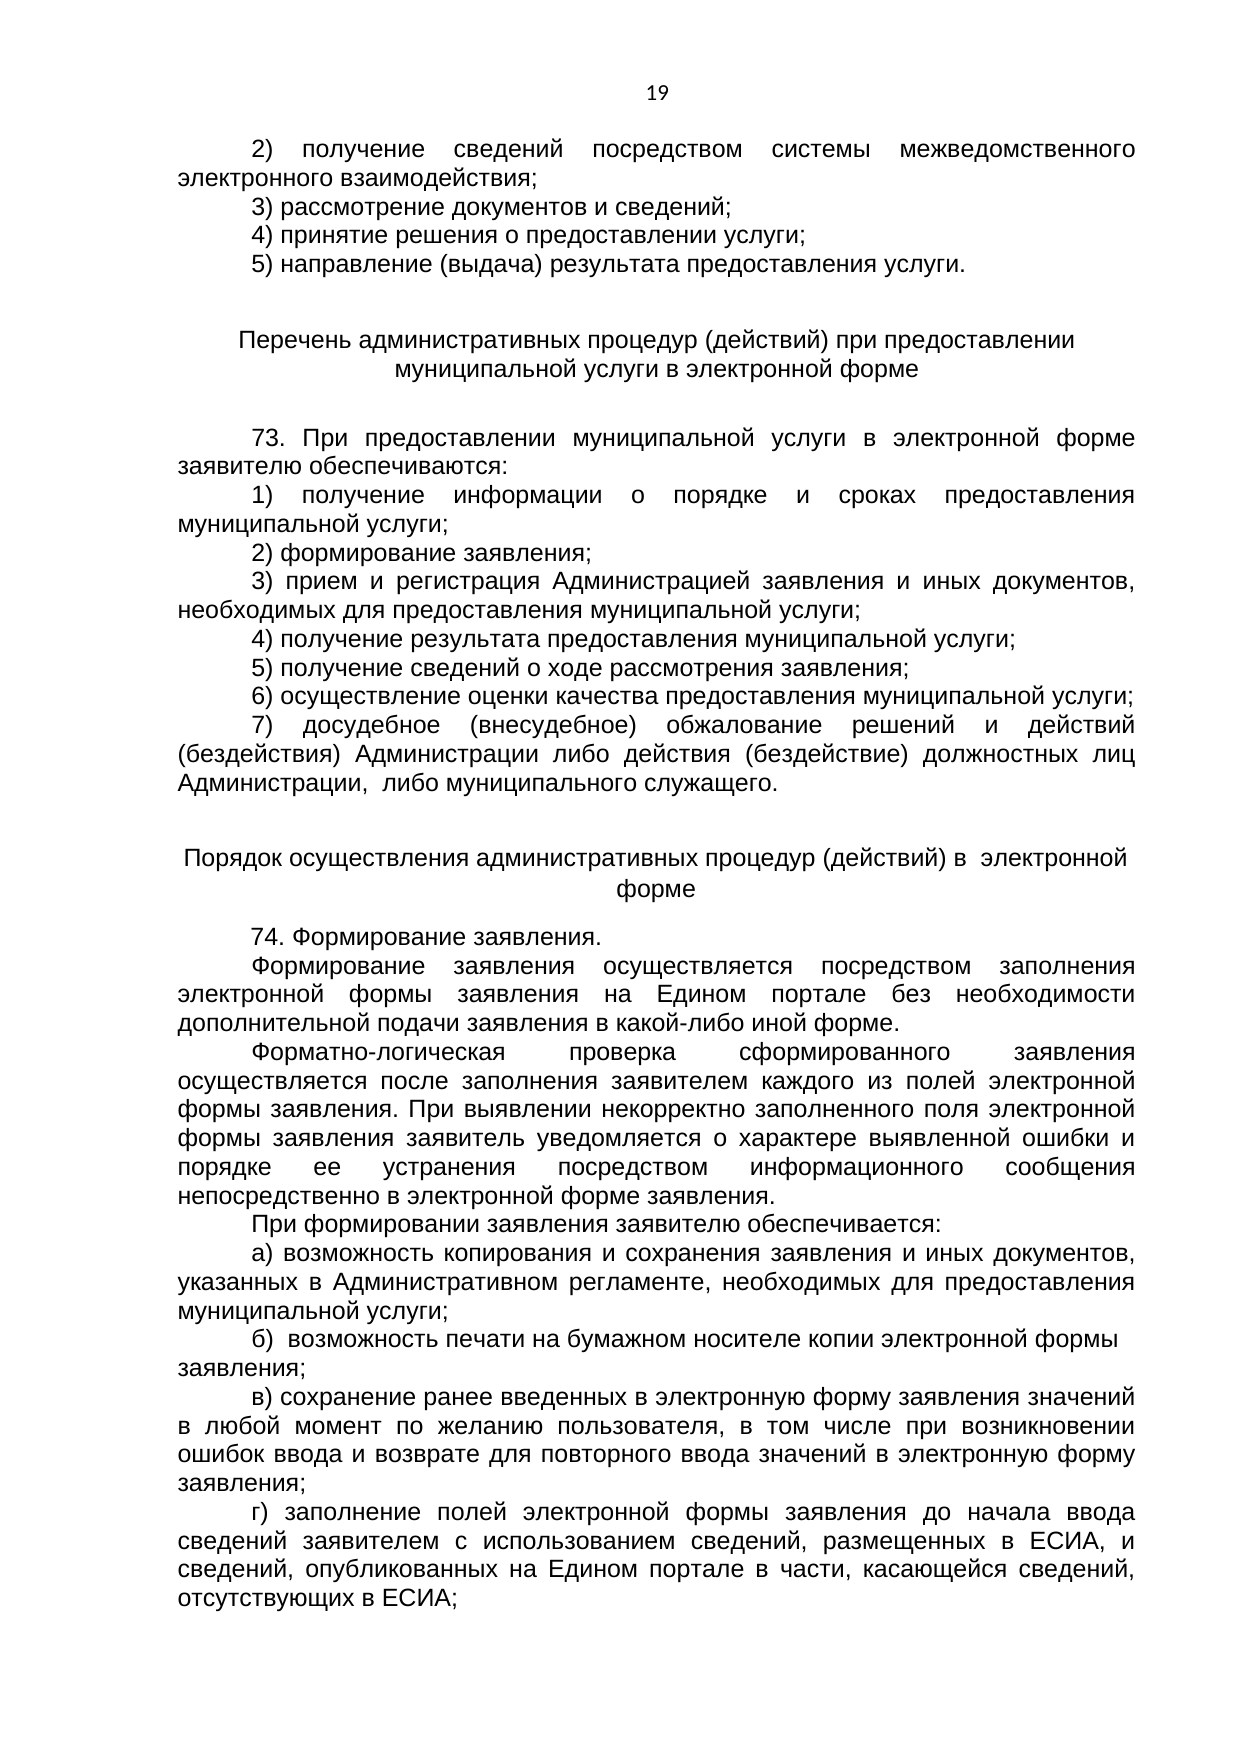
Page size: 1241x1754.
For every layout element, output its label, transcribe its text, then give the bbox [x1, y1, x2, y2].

text 5) направление (выдача) результата предоставления услуги. [177, 249, 1137, 278]
text г) заполнение полей электронной формы заявления до начала ввода сведений заявителем с использованием сведений, размещенных в ЕСИА, и сведений, опубликованных на Едином портале в части, касающейся сведений, отсутствующих в ЕСИА; [177, 1497, 1137, 1612]
text При формировании заявления заявителю обеспечивается: [177, 1209, 1137, 1238]
text 4) принятие решения о предоставлении услуги; [177, 220, 1137, 249]
text 1) получение информации о порядке и сроках предоставления муниципальной услуги; [177, 480, 1137, 537]
text Форматно-логическая проверка сформированного заявления осуществляется после заполнения заявителем каждого из полей электронной формы заявления. При выявлении некорректно заполненного поля электронной формы заявления заявитель уведомляется о характере выявленной ошибки и порядке ее устранения посредством информационного сообщения непосредственно в электронной форме заявления. [177, 1037, 1137, 1209]
text 74. Формирование заявления. [250, 922, 1137, 951]
text 73. При предоставлении муниципальной услуги в электронной форме заявителю обеспечиваются: [177, 422, 1137, 480]
text 2) формирование заявления; [177, 537, 1137, 566]
text 5) получение сведений о ходе рассмотрения заявления; [177, 652, 1137, 681]
text а) возможность копирования и сохранения заявления и иных документов, указанных в Административном регламенте, необходимых для предоставления муниципальной услуги; [177, 1238, 1137, 1324]
text 3) рассмотрение документов и сведений; [177, 191, 1137, 220]
text 2) получение сведений посредством системы межведомственного электронного взаимодействия; [177, 134, 1137, 191]
text в) сохранение ранее введенных в электронную форму заявления значений в любой момент по желанию пользователя, в том числе при возникновении ошибок ввода и возврате для повторного ввода значений в электронную форму заявления; [177, 1382, 1137, 1497]
text Перечень административных процедур (действий) при предоставлении муниципальной услуги в электронной форме [177, 325, 1137, 383]
text 3) прием и регистрация Администрацией заявления и иных документов, необходимых для предоставления муниципальной услуги; [177, 566, 1137, 624]
text 7) досудебное (внесудебное) обжалование решений и действий (бездействия) Администрации либо действия (бездействие) должностных лиц Администрации, либо муниципального служащего. [177, 710, 1137, 796]
text Порядок осуществления административных процедур (действий) в электронной форме [177, 843, 1134, 903]
text 6) осуществление оценки качества предоставления муниципальной услуги; [177, 681, 1137, 710]
text Формирование заявления осуществляется посредством заполнения электронной формы заявления на Едином портале без необходимости дополнительной подачи заявления в какой-либо иной форме. [177, 951, 1137, 1037]
text 4) получение результата предоставления муниципальной услуги; [177, 624, 1137, 652]
text б) возможность печати на бумажном носителе копии электронной формы заявления; [177, 1324, 1137, 1382]
